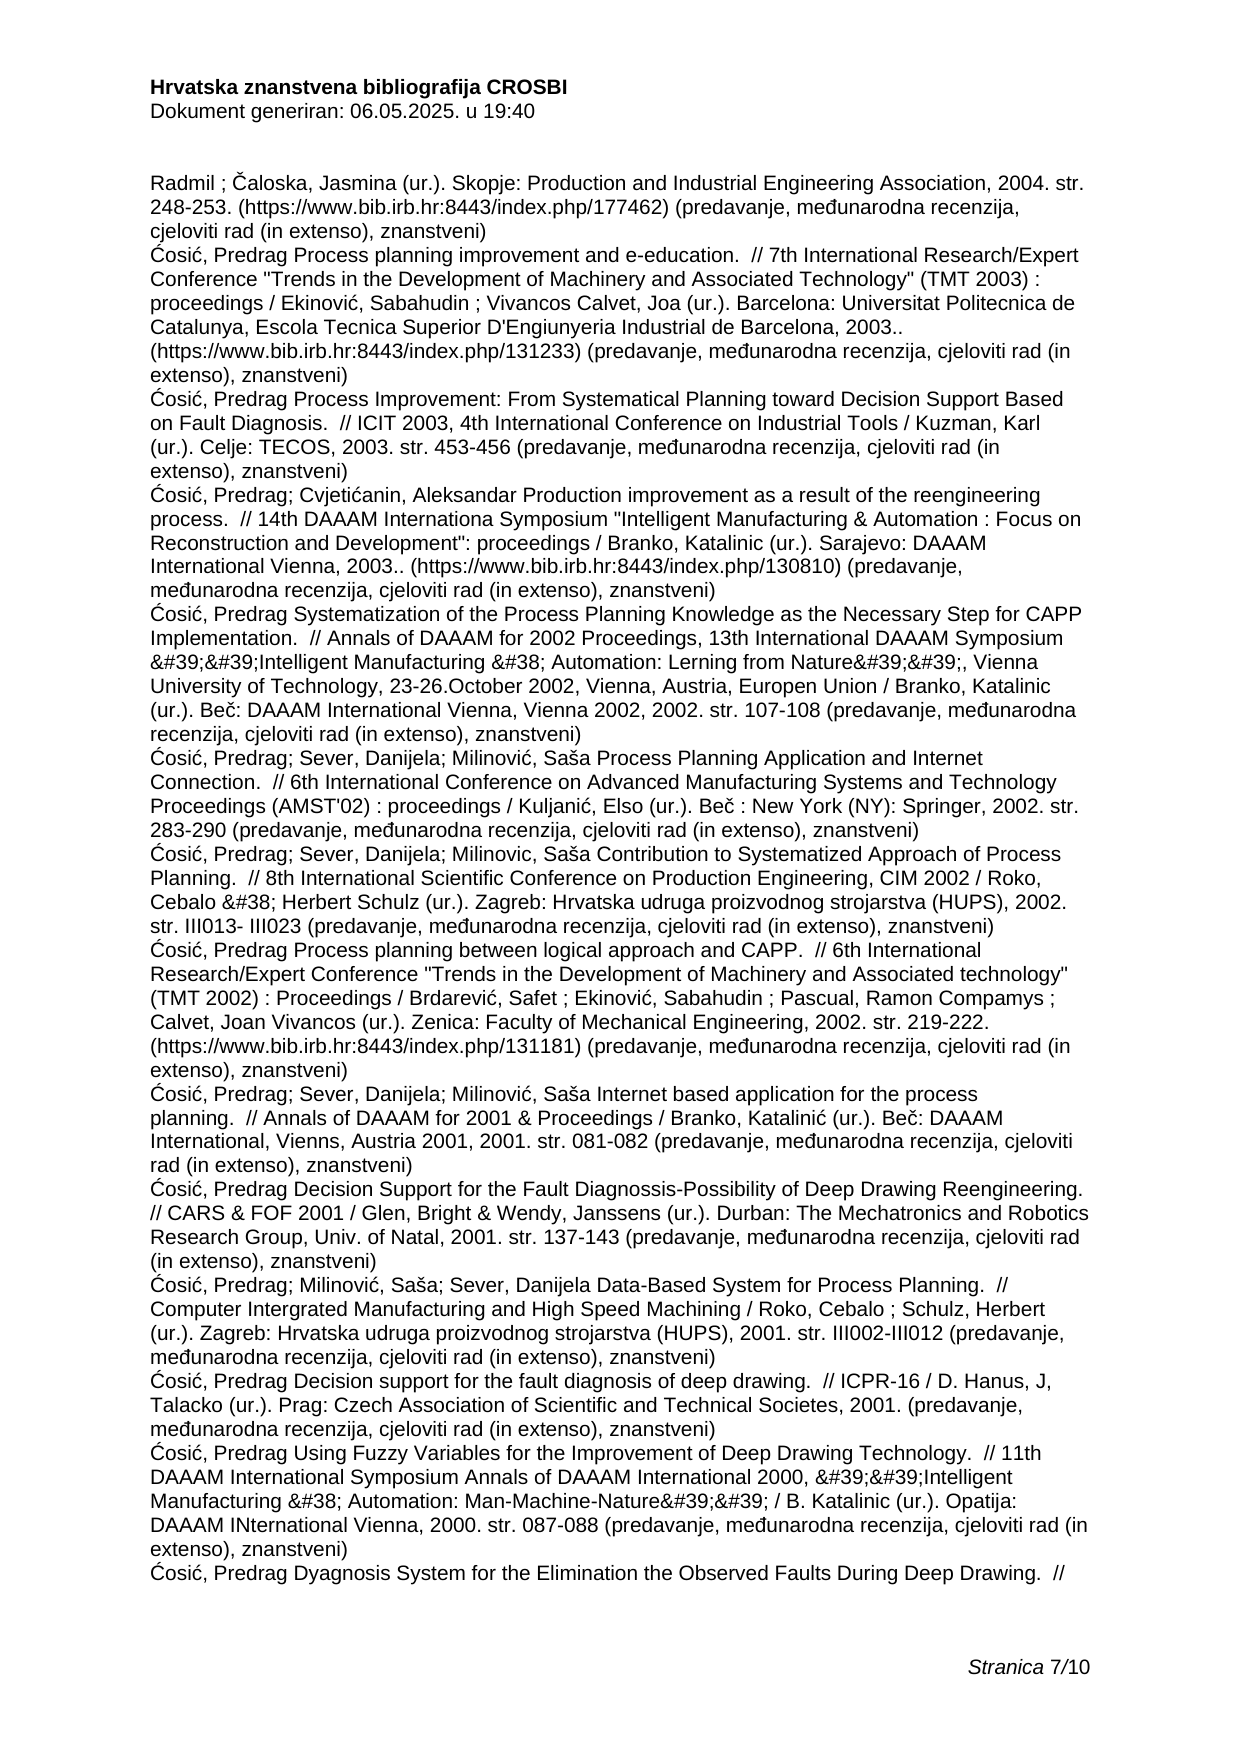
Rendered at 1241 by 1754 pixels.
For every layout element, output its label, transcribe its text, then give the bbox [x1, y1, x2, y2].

text Ćosić, Predrag; Sever, Danijela; Milinović, Saša [150, 1081, 1090, 1177]
text Ćosić, Predrag [150, 1369, 1090, 1441]
text Ćosić, Predrag [150, 387, 1090, 482]
text Ćosić, Predrag; Sever, Danijela; Milinovic, Saša [150, 842, 1090, 938]
text Ćosić, Predrag [150, 1177, 1090, 1273]
text Ćosić, Predrag [150, 1561, 1090, 1584]
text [150, 171, 1090, 243]
text Ćosić, Predrag [150, 1441, 1090, 1561]
text Ćosić, Predrag; Sever, Danijela; Milinović, Saša [150, 746, 1090, 842]
text Ćosić, Predrag [150, 243, 1090, 387]
text Ćosić, Predrag; Cvjetićanin, Aleksandar [150, 482, 1090, 602]
text Ćosić, Predrag [150, 938, 1090, 1081]
text Ćosić, Predrag; Milinović, Saša; Sever, Danijela [150, 1273, 1090, 1369]
text Ćosić, Predrag [150, 602, 1090, 746]
